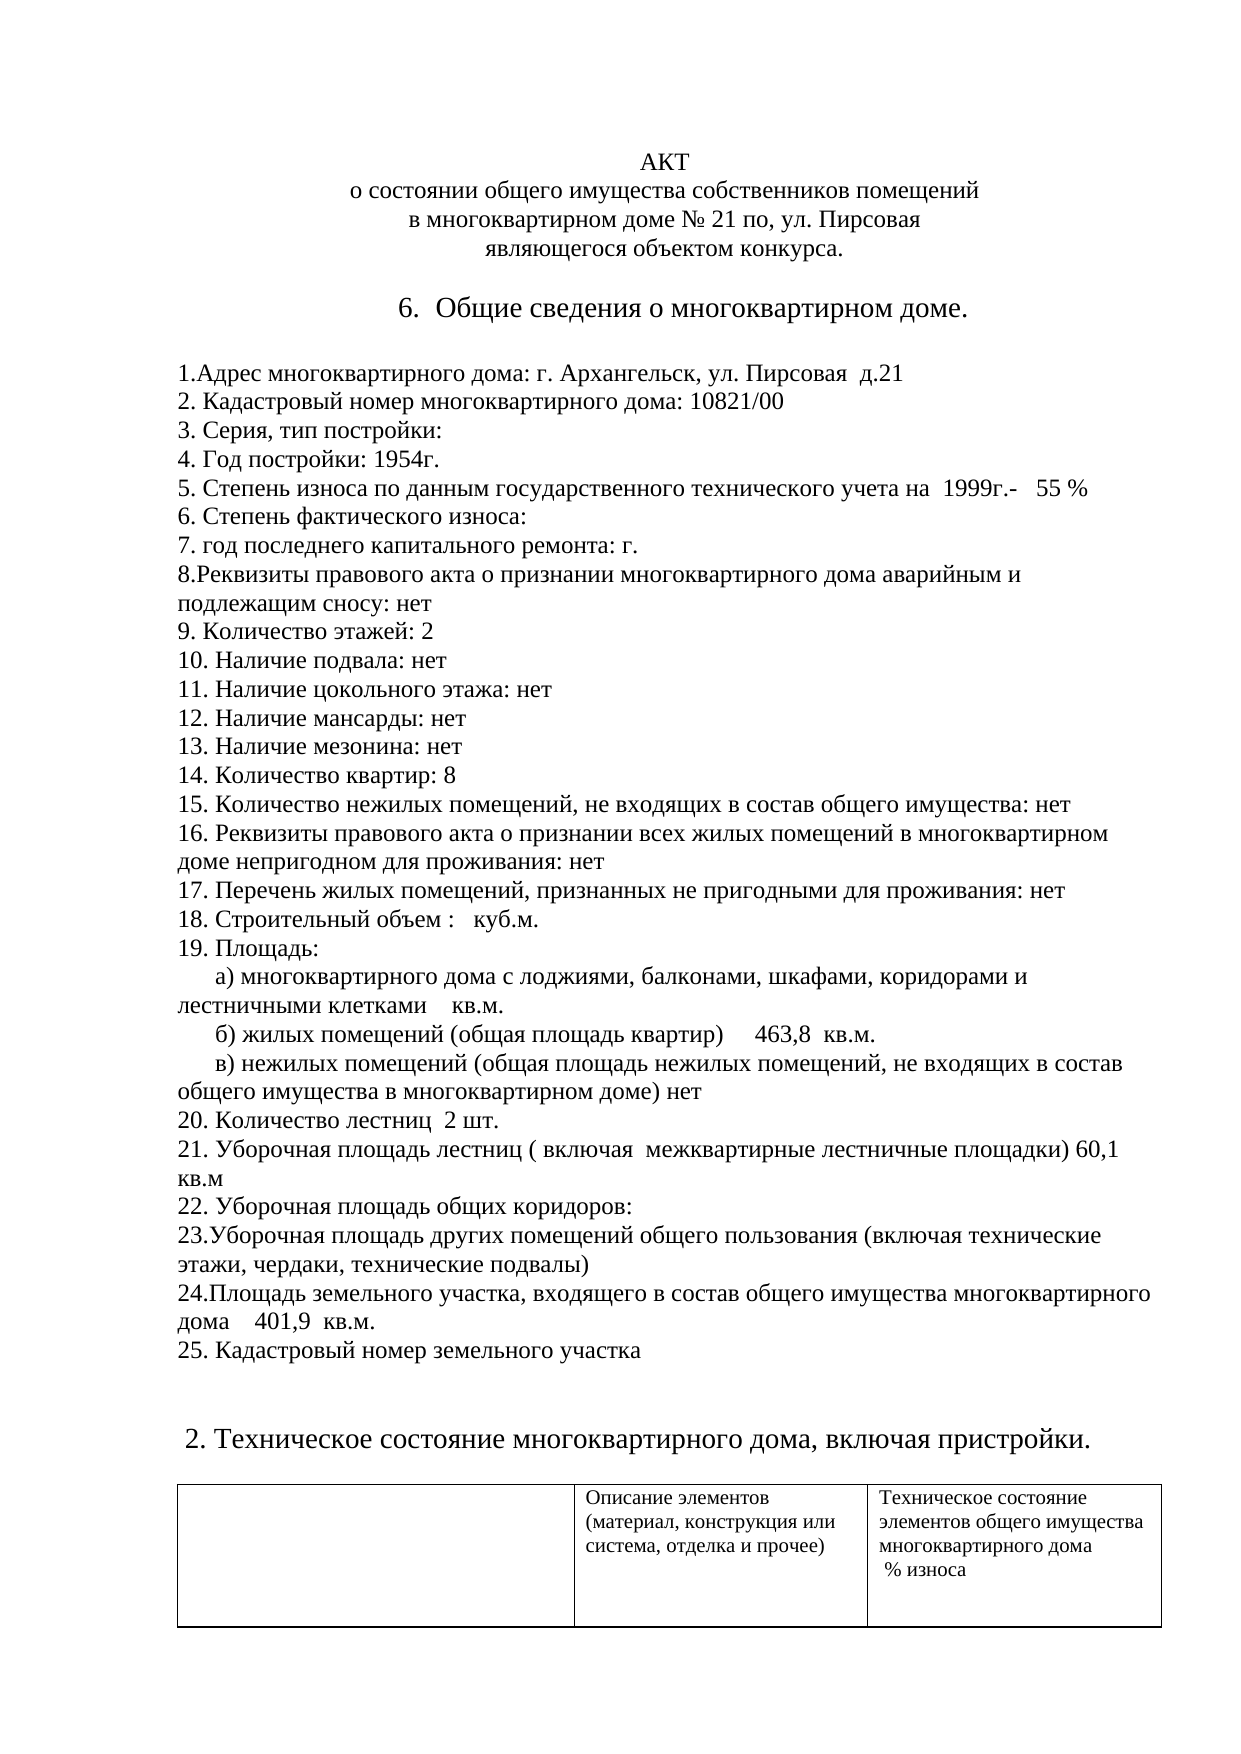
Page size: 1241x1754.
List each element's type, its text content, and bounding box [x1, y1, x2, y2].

text 18. Строительный объем : куб.м. [177, 904, 1152, 933]
table_header [178, 1485, 574, 1626]
text в) нежилых помещений (общая площадь нежилых помещений, не входящих в состав общего имущества в многоквартирном доме) нет [177, 1048, 1152, 1105]
text 17. Перечень жилых помещений, признанных не пригодными для проживания: нет [177, 875, 1152, 904]
text 9. Количество этажей: 2 [177, 616, 1152, 645]
text 12. Наличие мансарды: нет [177, 703, 1152, 731]
text 4. Год постройки: 1954г. [177, 444, 1152, 473]
text 22. Уборочная площадь общих коридоров: [177, 1191, 1152, 1220]
text 20. Количество лестниц 2 шт. [177, 1105, 1152, 1134]
text 3. Серия, тип постройки: [177, 415, 1152, 444]
text 5. Степень износа по данным государственного технического учета на 1999г.- 55 % [177, 473, 1152, 501]
table_header Описание элементов (материал, конструкция или система, отделка и прочее) [575, 1485, 867, 1626]
text 2. Кадастровый номер многоквартирного дома: 10821/00 [177, 386, 1152, 415]
text АКТ [177, 147, 1152, 176]
text 25. Кадастровый номер земельного участка [177, 1335, 1152, 1364]
text а) многоквартирного дома с лоджиями, балконами, шкафами, коридорами и лестничными клетками кв.м. [177, 961, 1152, 1019]
text 23.Уборочная площадь других помещений общего пользования (включая технические этажи, чердаки, технические подвалы) [177, 1220, 1152, 1278]
text 14. Количество квартир: 8 [177, 760, 1152, 789]
text являющегося объектом конкурса. [177, 233, 1152, 262]
text 10. Наличие подвала: нет [177, 645, 1152, 674]
table_header Техническое состояние элементов общего имущества многоквартирного дома % износа [868, 1485, 1161, 1626]
text 7. год последнего капитального ремонта: г. [177, 530, 1152, 559]
list Общие сведения о многоквартирном доме. [215, 291, 1152, 324]
text 6. Степень фактического износа: [177, 501, 1152, 530]
text 1.Адрес многоквартирного дома: г. Архангельск, ул. Пирсовая д.21 [177, 358, 1152, 386]
text о состоянии общего имущества собственников помещений [177, 176, 1152, 204]
text б) жилых помещений (общая площадь квартир) 463,8 кв.м. [177, 1019, 1152, 1048]
text 19. Площадь: [177, 933, 1152, 961]
text 13. Наличие мезонина: нет [177, 731, 1152, 760]
text 16. Реквизиты правового акта о признании всех жилых помещений в многоквартирном доме непригодном для проживания: нет [177, 818, 1152, 875]
text 24.Площадь земельного участка, входящего в состав общего имущества многоквартирного дома 401,9 кв.м. [177, 1278, 1152, 1335]
text 8.Реквизиты правового акта о признании многоквартирного дома аварийным и подлежащим сносу: нет [177, 559, 1152, 616]
text 2. Техническое состояние многоквартирного дома, включая пристройки. [177, 1421, 1152, 1455]
text 11. Наличие цокольного этажа: нет [177, 674, 1152, 703]
text 15. Количество нежилых помещений, не входящих в состав общего имущества: нет [177, 789, 1152, 818]
text 21. Уборочная площадь лестниц ( включая межквартирные лестничные площадки) 60,1 кв.м [177, 1134, 1152, 1191]
text в многоквартирном доме № 21 по, ул. Пирсовая [177, 204, 1152, 233]
